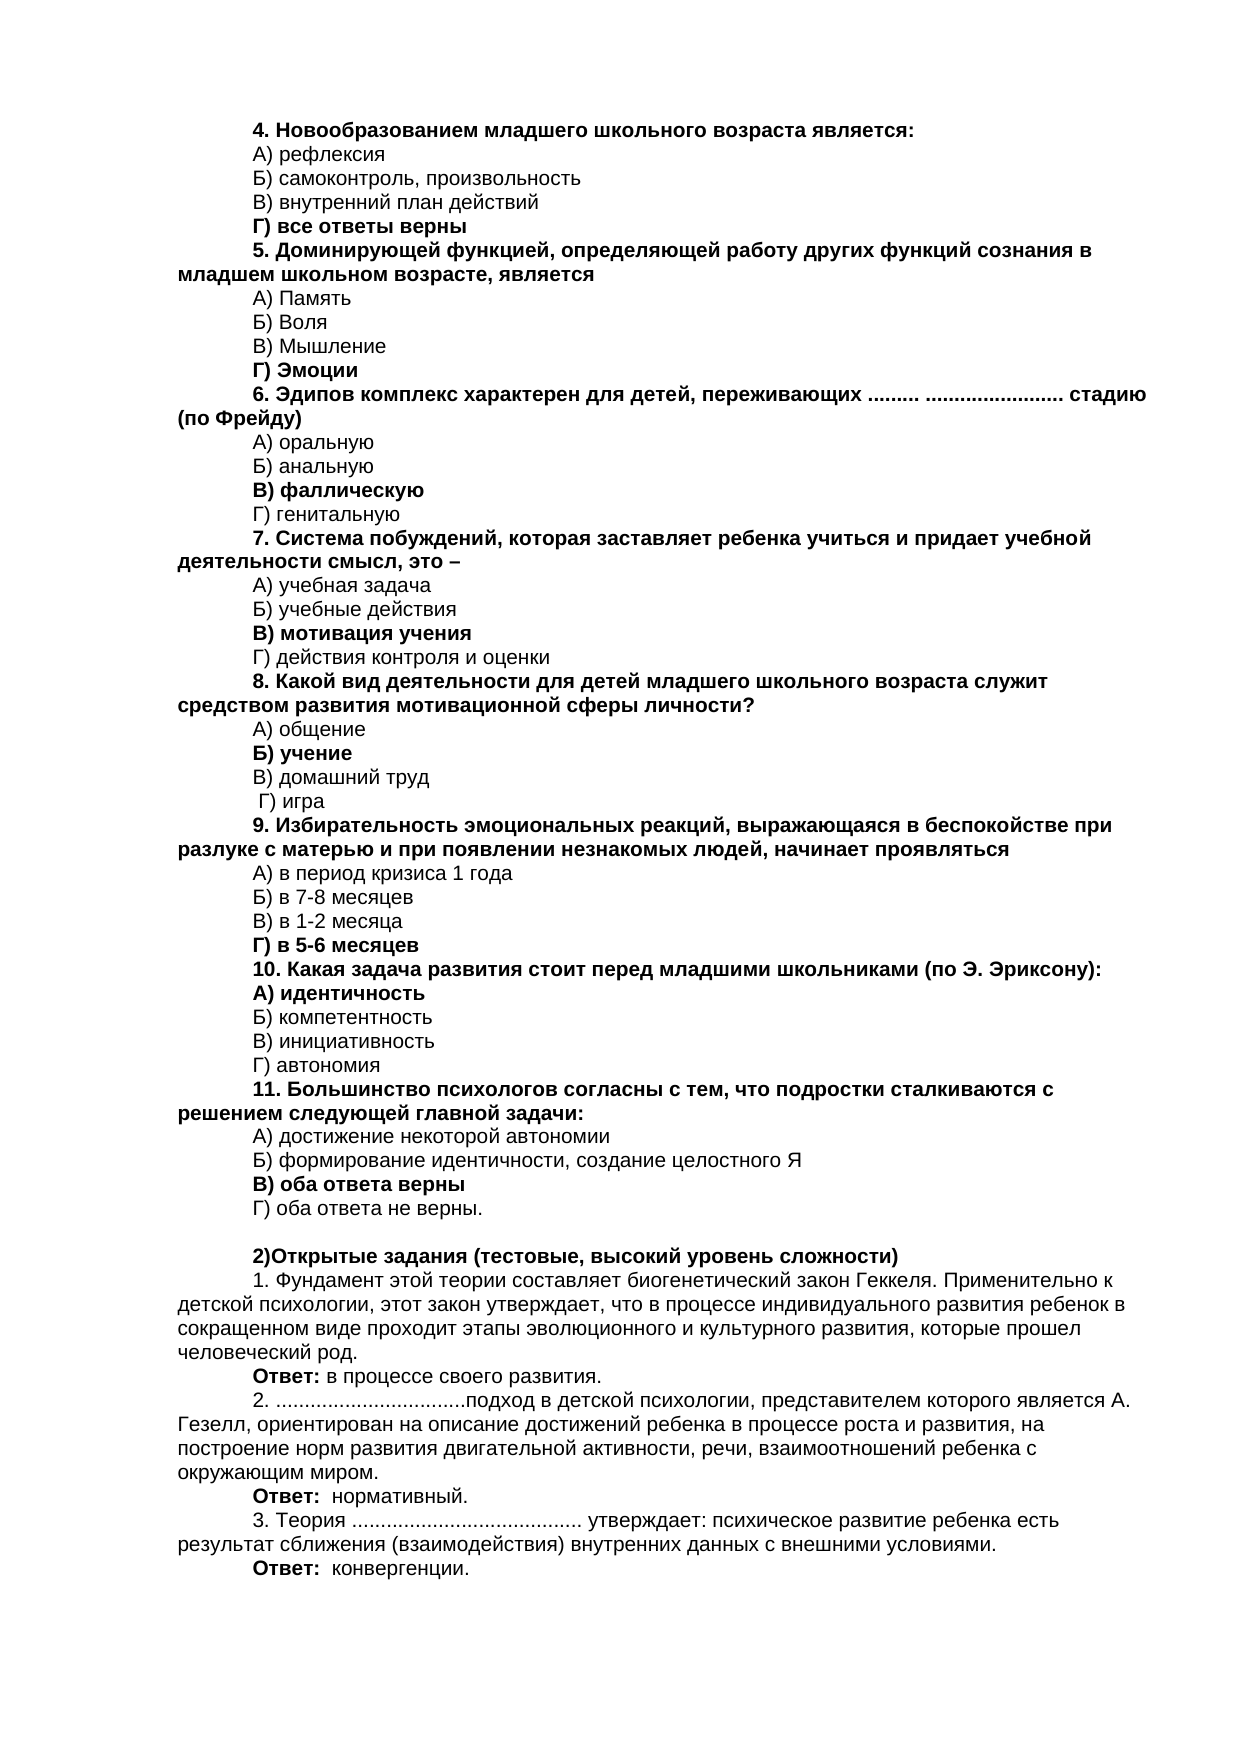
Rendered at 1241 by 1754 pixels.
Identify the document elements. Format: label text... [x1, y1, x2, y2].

list В) инициативность [177, 1028, 1152, 1052]
list А) оральную [177, 429, 1152, 453]
list Б) компетентность [177, 1004, 1152, 1028]
list В) домашний труд [177, 765, 1152, 789]
list Б) формирование идентичности, создание целостного Я [177, 1148, 1152, 1172]
list Г) Эмоции [177, 358, 1152, 382]
list А) достижение некоторой автономии [177, 1124, 1152, 1148]
list 1. Фундамент этой теории составляет биогенетический закон Геккеля. Применительно к детской психологии, этот закон утверждает, что в процессе индивидуального развития ребенок в сокращенном виде проходит этапы эволюционного и культурного развития, которые прошел человеческий род. [177, 1268, 1152, 1364]
list Г) генитальную [177, 501, 1152, 525]
list Г) автономия [177, 1052, 1152, 1076]
list Ответ: в процессе своего развития. [177, 1364, 1152, 1388]
list Б) анальную [177, 453, 1152, 477]
list А) учебная задача [177, 573, 1152, 597]
list 6. Эдипов комплекс характерен для детей, переживающих ......... ........................ стадию (по Фрейду) [177, 382, 1152, 429]
list Г) оба ответа не верны. [177, 1196, 1152, 1220]
list А) идентичность [177, 981, 1152, 1004]
list 4. Новообразованием младшего школьного возраста является: [177, 118, 1152, 142]
list 7. Система побуждений, которая заставляет ребенка учиться и придает учебной деятельности смысл, это – [177, 525, 1152, 573]
list Б) в 7-8 месяцев [177, 885, 1152, 909]
list 8. Какой вид деятельности для детей младшего школьного возраста служит средством развития мотивационной сферы личности? [177, 669, 1152, 717]
list Ответ: нормативный. [177, 1484, 1152, 1508]
list Г) в 5-6 месяцев [177, 933, 1152, 957]
list В) фаллическую [177, 477, 1152, 501]
list Б) самоконтроль, произвольность [177, 166, 1152, 190]
list Ответ: конвергенции. [177, 1556, 1152, 1579]
list А) рефлексия [177, 142, 1152, 166]
list 9. Избирательность эмоциональных реакций, выражающаяся в беспокойстве при разлуке с матерью и при появлении незнакомых людей, начинает проявляться [177, 813, 1152, 861]
list Г) все ответы верны [177, 214, 1152, 238]
list В) мотивация учения [177, 621, 1152, 645]
list 11. Большинство психологов согласны с тем, что подростки сталкиваются с решением следующей главной задачи: [177, 1076, 1152, 1124]
list 2)Открытые задания (тестовые, высокий уровень сложности) [177, 1244, 1152, 1268]
list 3. Теория ........................................ утверждает: психическое развитие ребенка есть результат сближения (взаимодействия) внутренних данных с внешними условиями. [177, 1508, 1152, 1556]
list 10. Какая задача развития стоит перед младшими школьниками (по Э. Эриксону): [177, 957, 1152, 981]
list В) в 1-2 месяца [177, 909, 1152, 933]
list В) оба ответа верны [177, 1172, 1152, 1196]
list 2. .................................подход в детской психологии, представителем которого является А. Гезелл, ориентирован на описание достижений ребенка в процессе роста и развития, на построение норм развития двигательной активности, речи, взаимоотношений ребенка с окружающим миром. [177, 1388, 1152, 1484]
list Б) учебные действия [177, 597, 1152, 621]
list А) общение [177, 717, 1152, 741]
list Б) учение [177, 741, 1152, 765]
list Б) Воля [177, 310, 1152, 334]
list А) в период кризиса 1 года [177, 861, 1152, 885]
list А) Память [177, 286, 1152, 310]
list В) внутренний план действий [177, 190, 1152, 214]
list В) Мышление [177, 334, 1152, 358]
list Г) действия контроля и оценки [177, 645, 1152, 669]
list Г) игра [177, 789, 1152, 813]
list 5. Доминирующей функцией, определяющей работу других функций сознания в младшем школьном возрасте, является [177, 238, 1152, 286]
